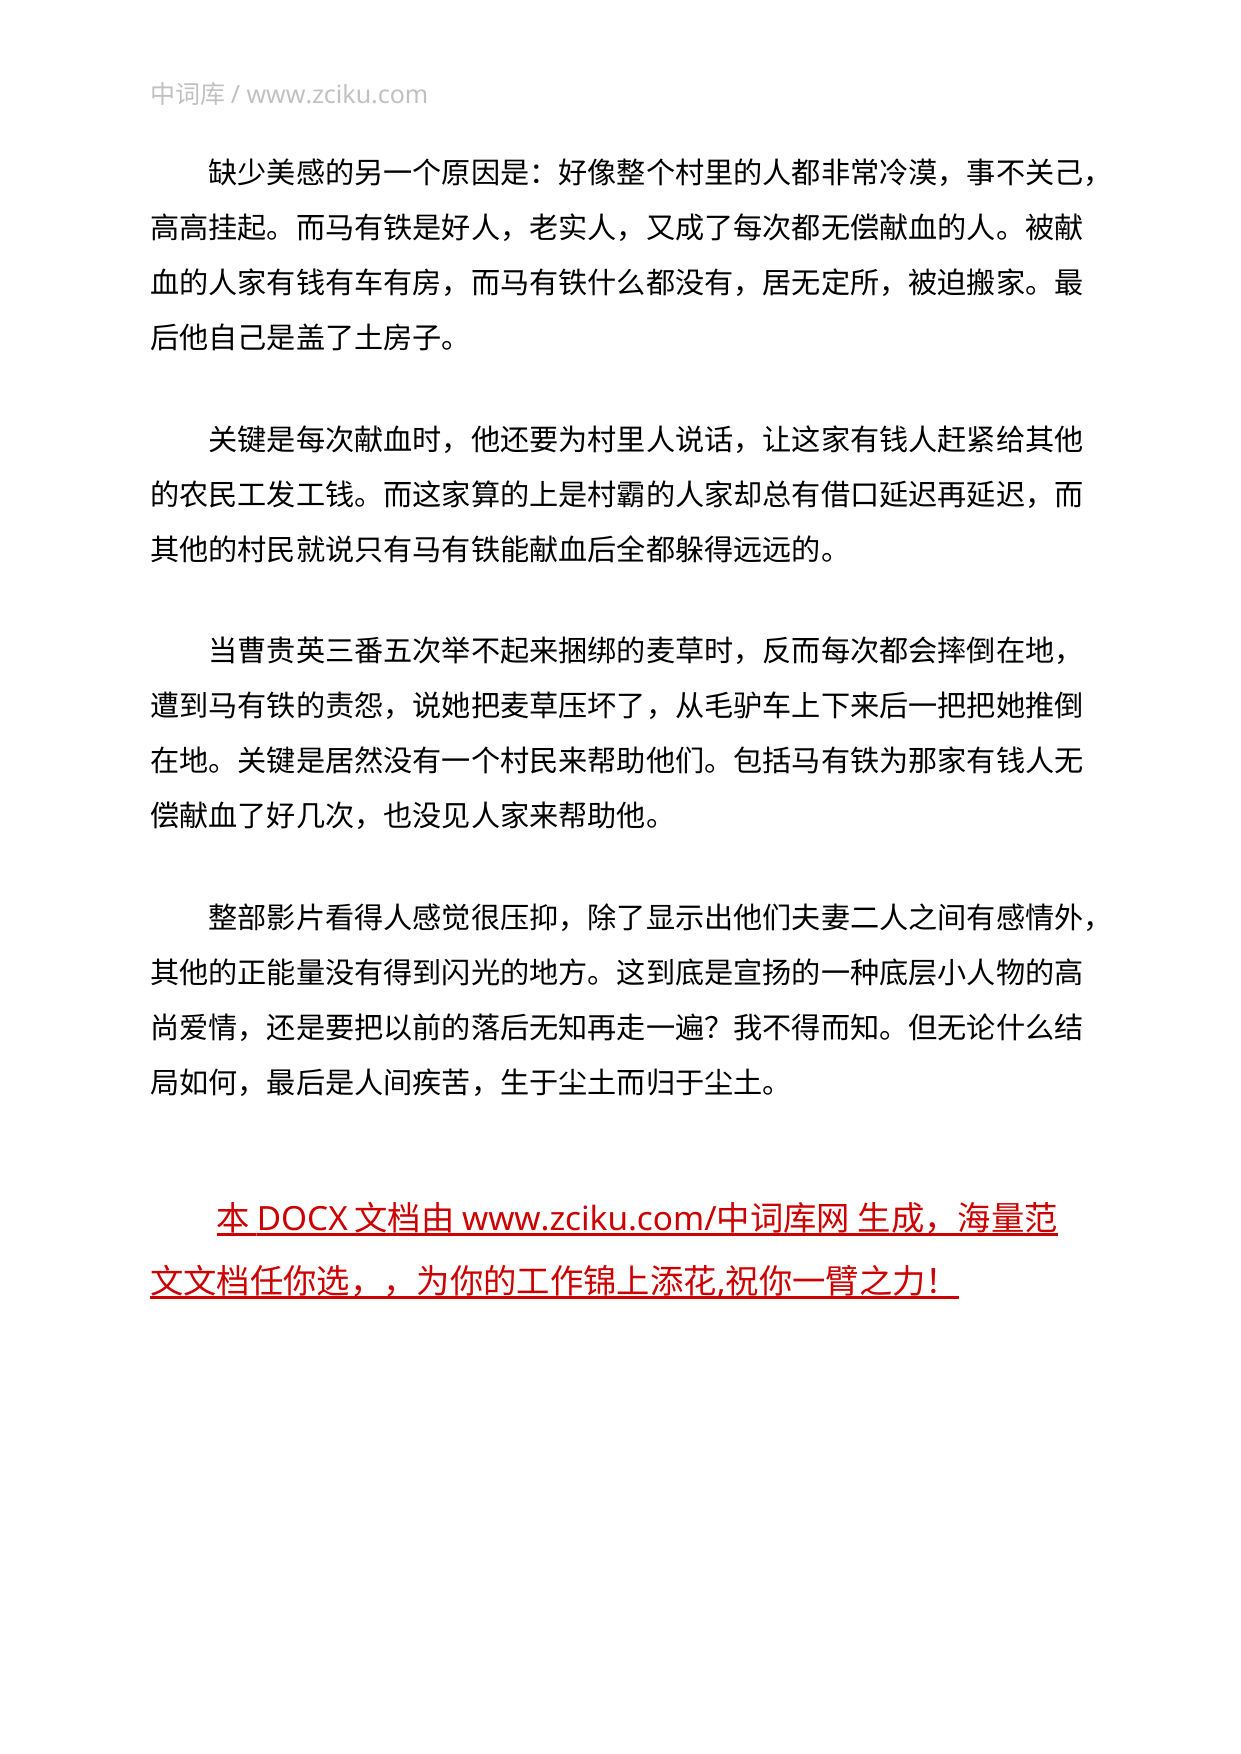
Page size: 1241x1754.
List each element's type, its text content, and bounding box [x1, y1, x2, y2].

text 本DOCX文档由 www.zciku.com/中词库网 生成，海量范文文档任你选，，为你的工作锦上添花,祝你一臂之力！ [150, 1192, 1090, 1303]
text 关键是每次献血时，他还要为村里人说话，让这家有钱人赶紧给其他的农民工发工钱。而这家算的上是村霸的人家却总有借口延迟再延迟，而其他的村民就说只有马有铁能献血后全都躲得远远的。 [150, 416, 1090, 568]
text 整部影片看得人感觉很压抑，除了显示出他们夫妻二人之间有感情外，其他的正能量没有得到闪光的地方。这到底是宣扬的一种底层小人物的高尚爱情，还是要把以前的落后无知再走一遍？我不得而知。但无论什么结局如何，最后是人间疾苦，生于尘土而归于尘土。 [150, 894, 1090, 1101]
text 缺少美感的另一个原因是：好像整个村里的人都非常冷漠，事不关己，高高挂起。而马有铁是好人，老实人，又成了每次都无偿献血的人。被献血的人家有钱有车有房，而马有铁什么都没有，居无定所，被迫搬家。最后他自己是盖了土房子。 [150, 150, 1090, 357]
text 当曹贵英三番五次举不起来捆绑的麦草时，反而每次都会摔倒在地，遭到马有铁的责怨，说她把麦草压坏了，从毛驴车上下来后一把把她推倒在地。关键是居然没有一个村民来帮助他们。包括马有铁为那家有钱人无偿献血了好几次，也没见人家来帮助他。 [150, 628, 1090, 835]
